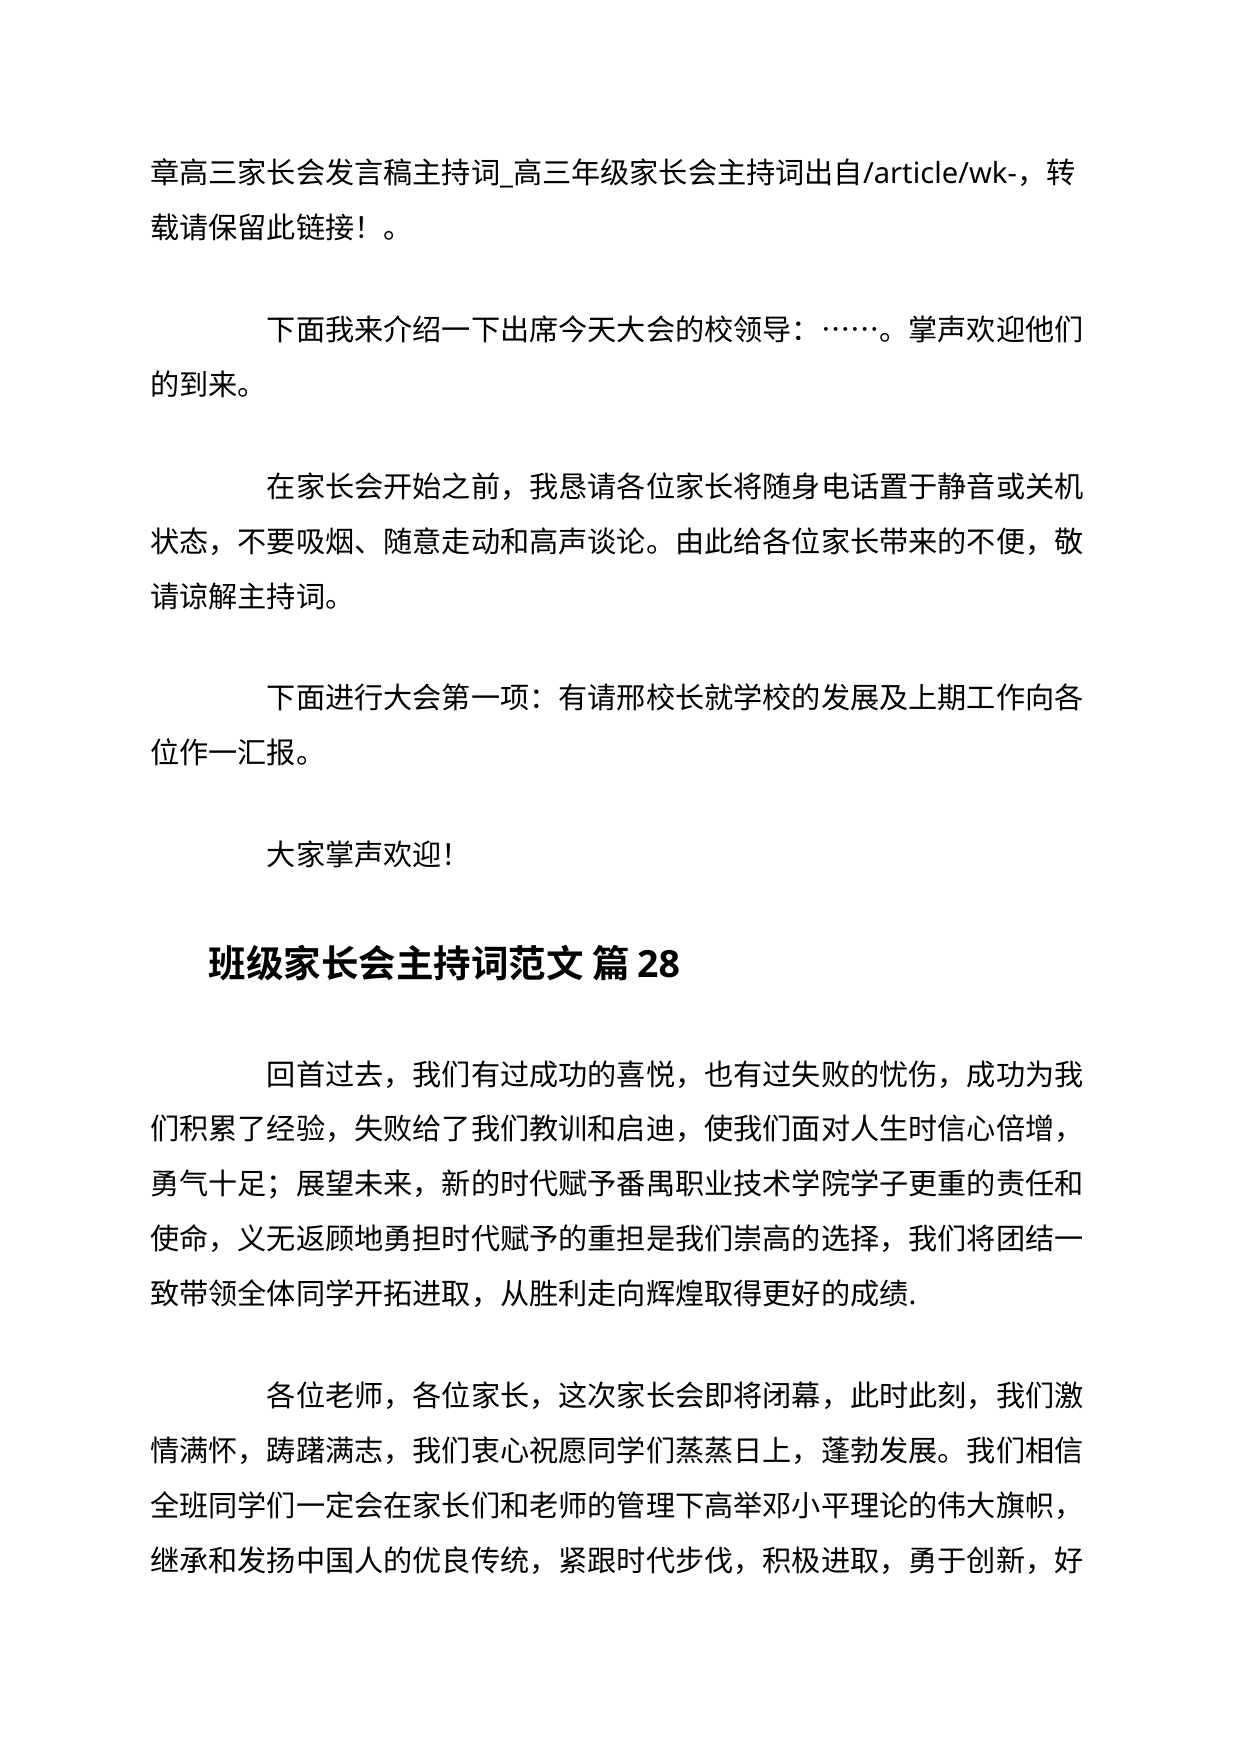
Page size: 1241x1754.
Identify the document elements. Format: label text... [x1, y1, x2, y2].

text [150, 1373, 1090, 1579]
text 在家长会开始之前，我恳请各位家长将随身电话置于静音或关机状态，不要吸烟、随意走动和高声谈论。由此给各位家长带来的不便，敬请谅解主持词。 [150, 463, 1090, 616]
text 班级家长会主持词范文 篇28 [150, 933, 1090, 988]
text 回首过去，我们有过成功的喜悦，也有过失败的忧伤，成功为我们积累了经验，失败给了我们教训和启迪，使我们面对人生时信心倍增，勇气十足；展望未来，新的时代赋予番禺职业技术学院学子更重的责任和使命，义无返顾地勇担时代赋予的重担是我们崇高的选择，我们将团结一致带领全体同学开拓进取，从胜利走向辉煌取得更好的成绩. [150, 1051, 1090, 1313]
text 大家掌声欢迎！ [150, 832, 1090, 874]
text 下面我来介绍一下出席今天大会的校领导：……。掌声欢迎他们的到来。 [150, 307, 1090, 404]
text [150, 150, 1090, 247]
text 下面进行大会第一项：有请邢校长就学校的发展及上期工作向各位作一汇报。 [150, 675, 1090, 772]
